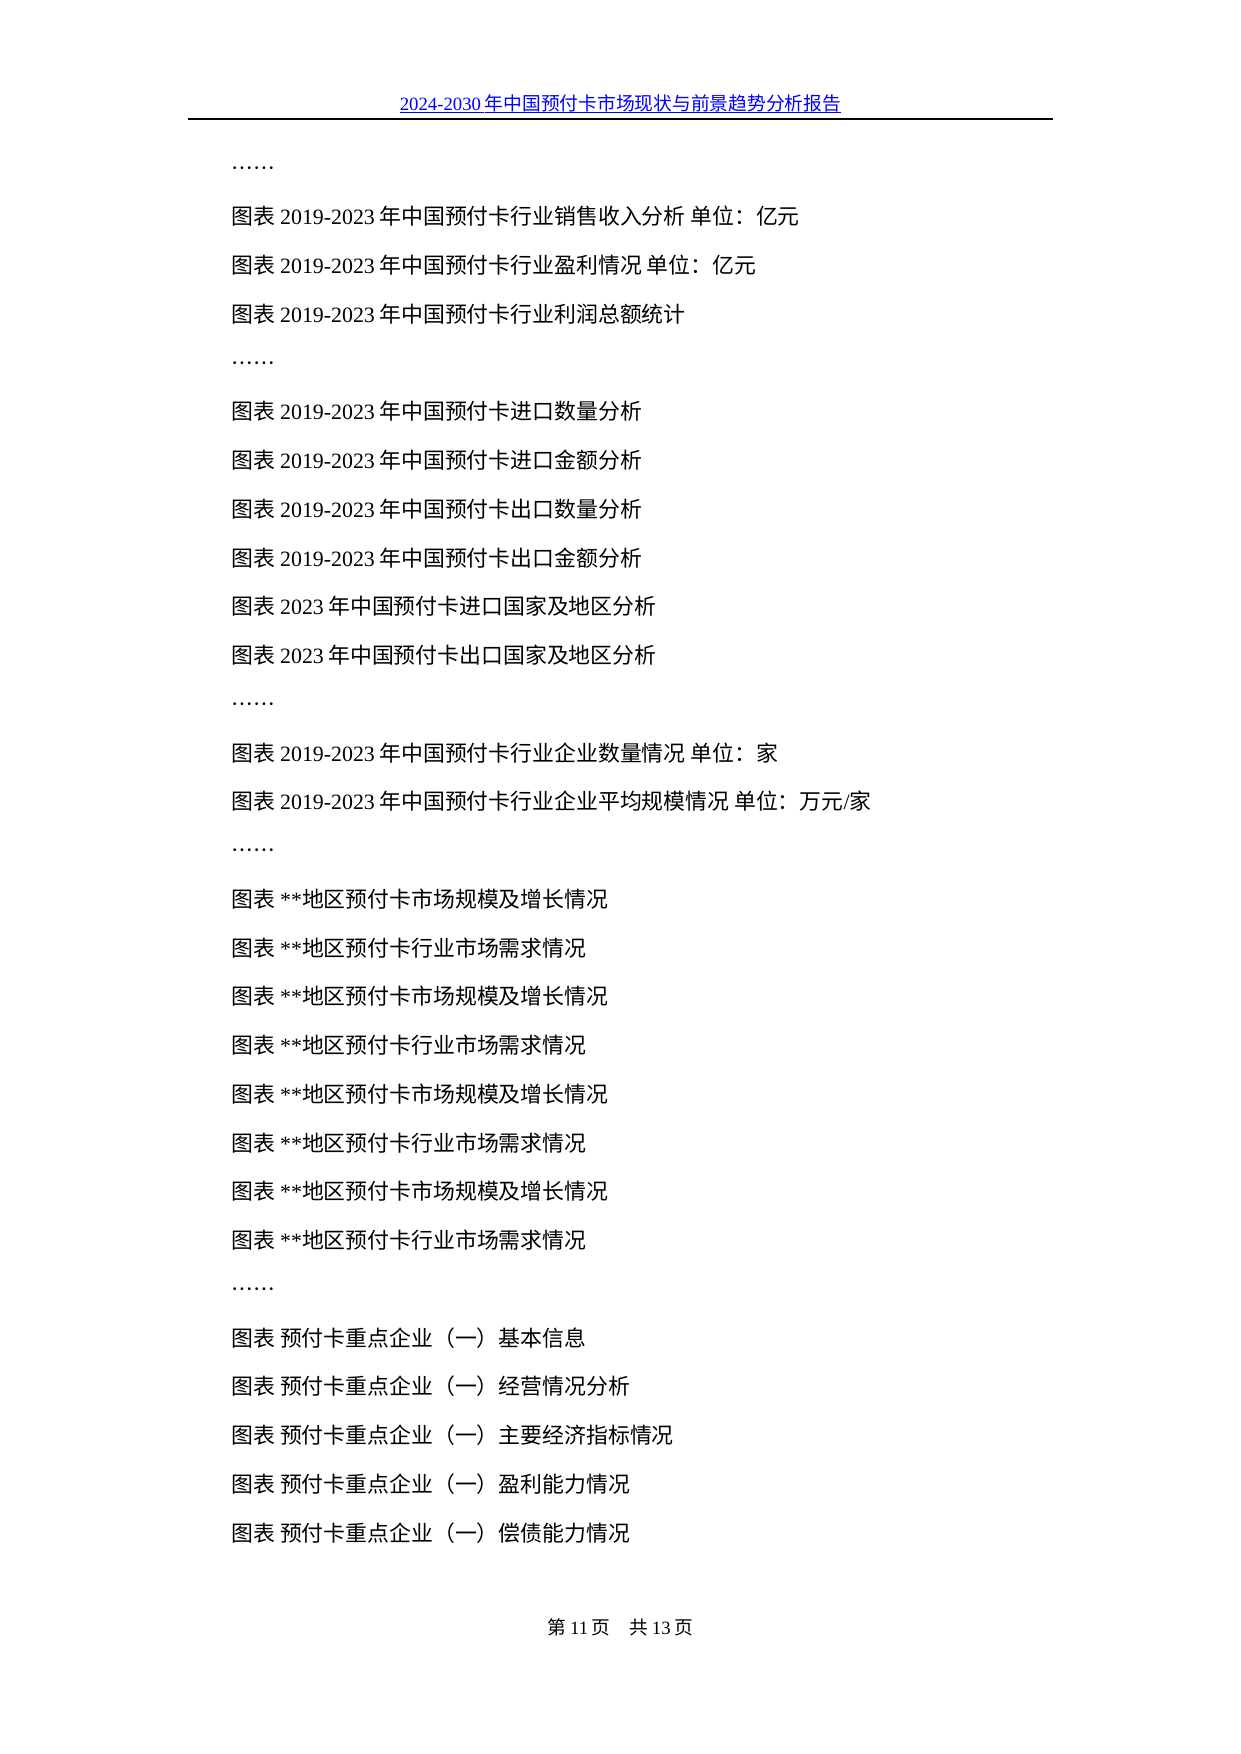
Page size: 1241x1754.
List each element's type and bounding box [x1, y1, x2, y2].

text [187, 150, 1053, 1548]
